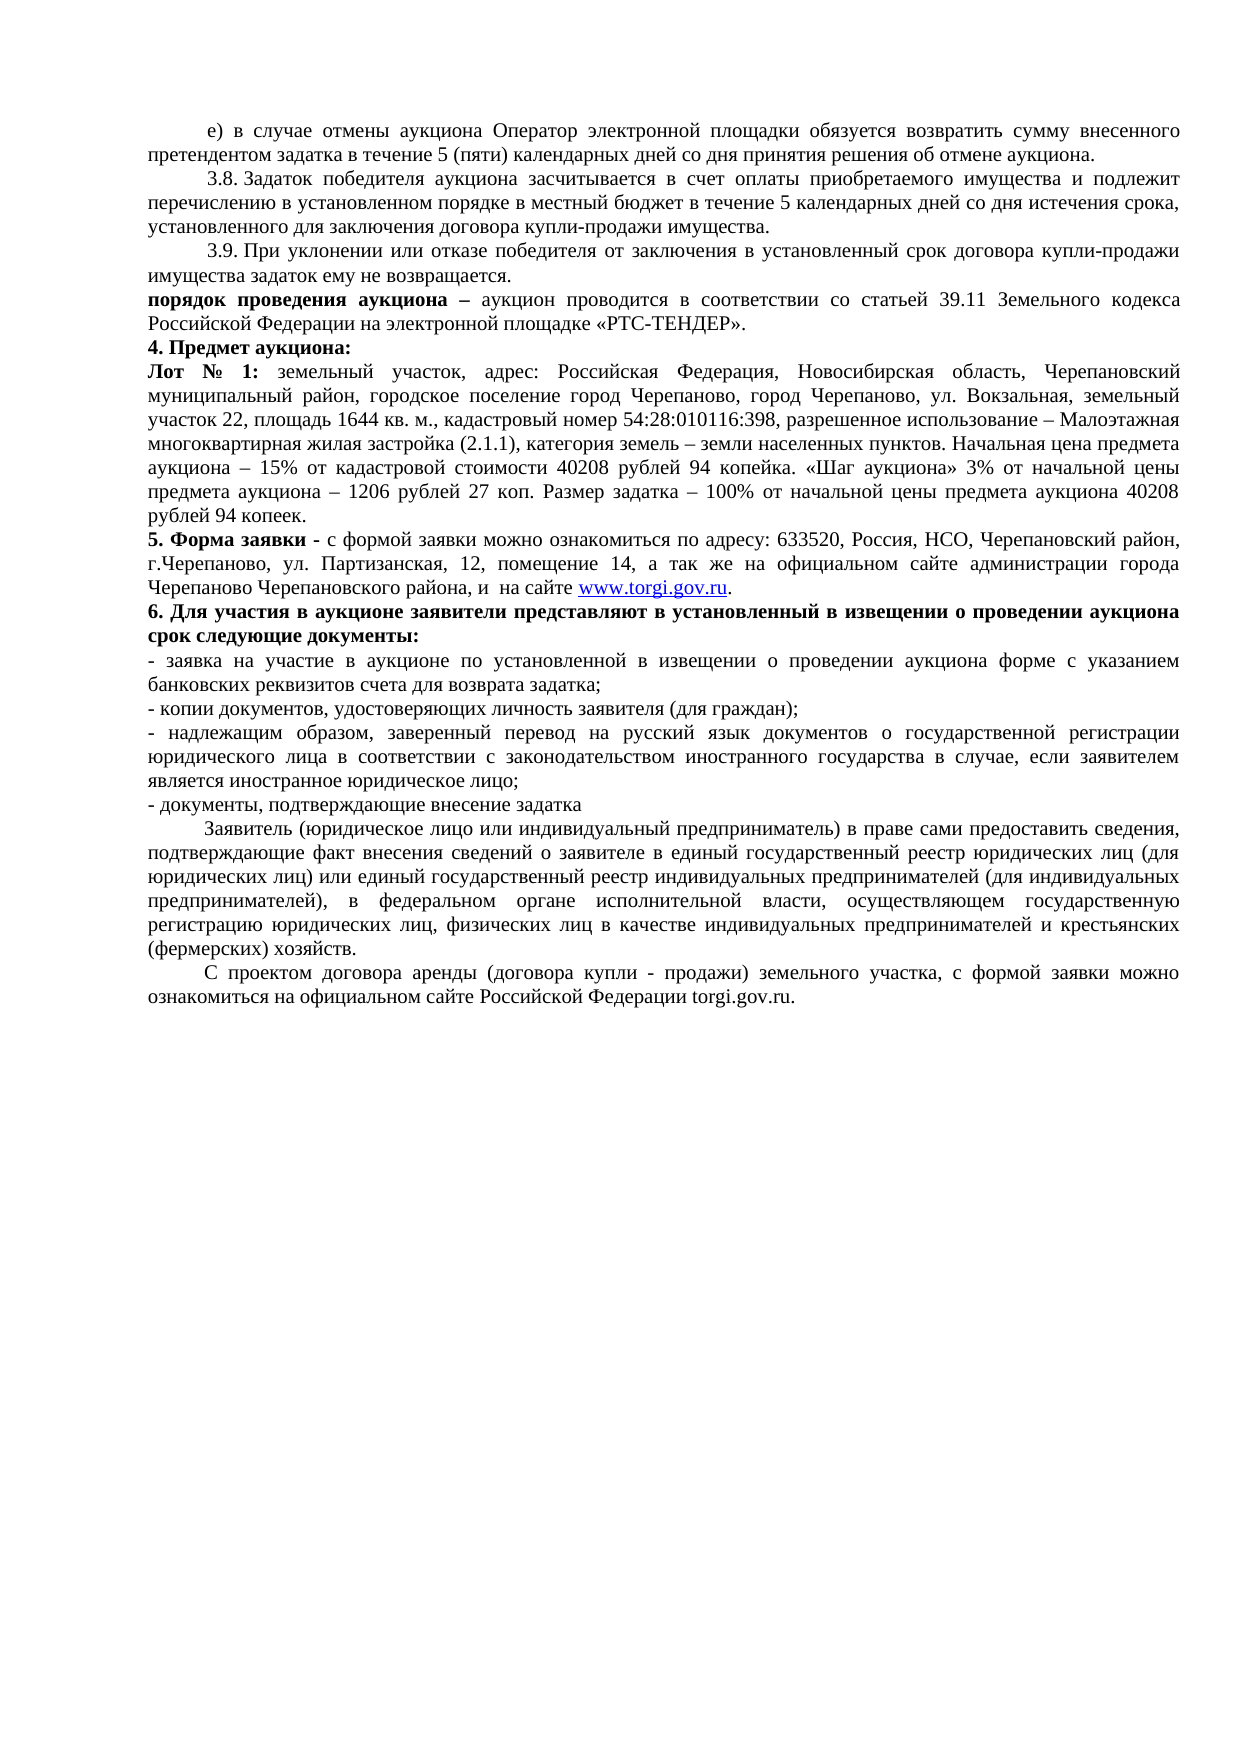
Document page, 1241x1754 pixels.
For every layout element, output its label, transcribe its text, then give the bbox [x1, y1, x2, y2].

text С проектом договора аренды (договора купли - продажи) земельного участка, с формой заявки можно ознакомиться на официальном сайте Российской Федерации torgi.gov.ru. [148, 960, 1181, 1008]
text - документы, подтверждающие внесение задатка [148, 792, 1181, 816]
text 5. Форма заявки - с формой заявки можно ознакомиться по адресу: 633520, Россия, НСО, Черепановский район, г.Черепаново, ул. Партизанская, 12, помещение 14, а так же на официальном сайте администрации города Черепаново Черепановского района, и на сайте www.torgi.gov.ru. [148, 527, 1181, 599]
text е) в случае отмены аукциона Оператор электронной площадки обязуется возвратить сумму внесенного претендентом задатка в течение 5 (пяти) календарных дней со дня принятия решения об отмене аукциона. [148, 118, 1181, 166]
text Заявитель (юридическое лицо или индивидуальный предприниматель) в праве сами предоставить сведения, подтверждающие факт внесения сведений о заявителе в единый государственный реестр юридических лиц (для юридических лиц) или единый государственный реестр индивидуальных предпринимателей (для индивидуальных предпринимателей), в федеральном органе исполнительной власти, осуществляющем государственную регистрацию юридических лиц, физических лиц в качестве индивидуальных предпринимателей и крестьянских (фермерских) хозяйств. [148, 816, 1181, 960]
text - заявка на участие в аукционе по установленной в извещении о проведении аукциона форме с указанием банковских реквизитов счета для возврата задатка; [148, 647, 1181, 696]
text - копии документов, удостоверяющих личность заявителя (для граждан); [148, 696, 1181, 720]
text порядок проведения аукциона – аукцион проводится в соответствии со статьей 39.11 Земельного кодекса Российской Федерации на электронной площадке «РТС-ТЕНДЕР». [148, 287, 1181, 335]
text 6. Для участия в аукционе заявители представляют в установленный в извещении о проведении аукциона срок следующие документы: [148, 599, 1181, 647]
text Лот № 1: земельный участок, адрес: Российская Федерация, Новосибирская область, Черепановский муниципальный район, городское поселение город Черепаново, город Черепаново, ул. Вокзальная, земельный участок 22, площадь 1644 кв. м., кадастровый номер 54:28:010116:398, разрешенное использование – Малоэтажная многоквартирная жилая застройка (2.1.1), категория земель – земли населенных пунктов. Начальная цена предмета аукциона – 15% от кадастровой стоимости 40208 рублей 94 копейка. «Шаг аукциона» 3% от начальной цены предмета аукциона – 1206 рублей 27 коп. Размер задатка – 100% от начальной цены предмета аукциона 40208 рублей 94 копеек. [148, 359, 1181, 527]
text 3.8. Задаток победителя аукциона засчитывается в счет оплаты приобретаемого имущества и подлежит перечислению в установленном порядке в местный бюджет в течение 5 календарных дней со дня истечения срока, установленного для заключения договора купли-продажи имущества. [148, 166, 1181, 238]
text 3.9. При уклонении или отказе победителя от заключения в установленный срок договора купли-продажи имущества задаток ему не возвращается. [148, 238, 1181, 287]
text - надлежащим образом, заверенный перевод на русский язык документов о государственной регистрации юридического лица в соответствии с законодательством иностранного государства в случае, если заявителем является иностранное юридическое лицо; [148, 720, 1181, 792]
text 4. Предмет аукциона: [148, 335, 1181, 359]
